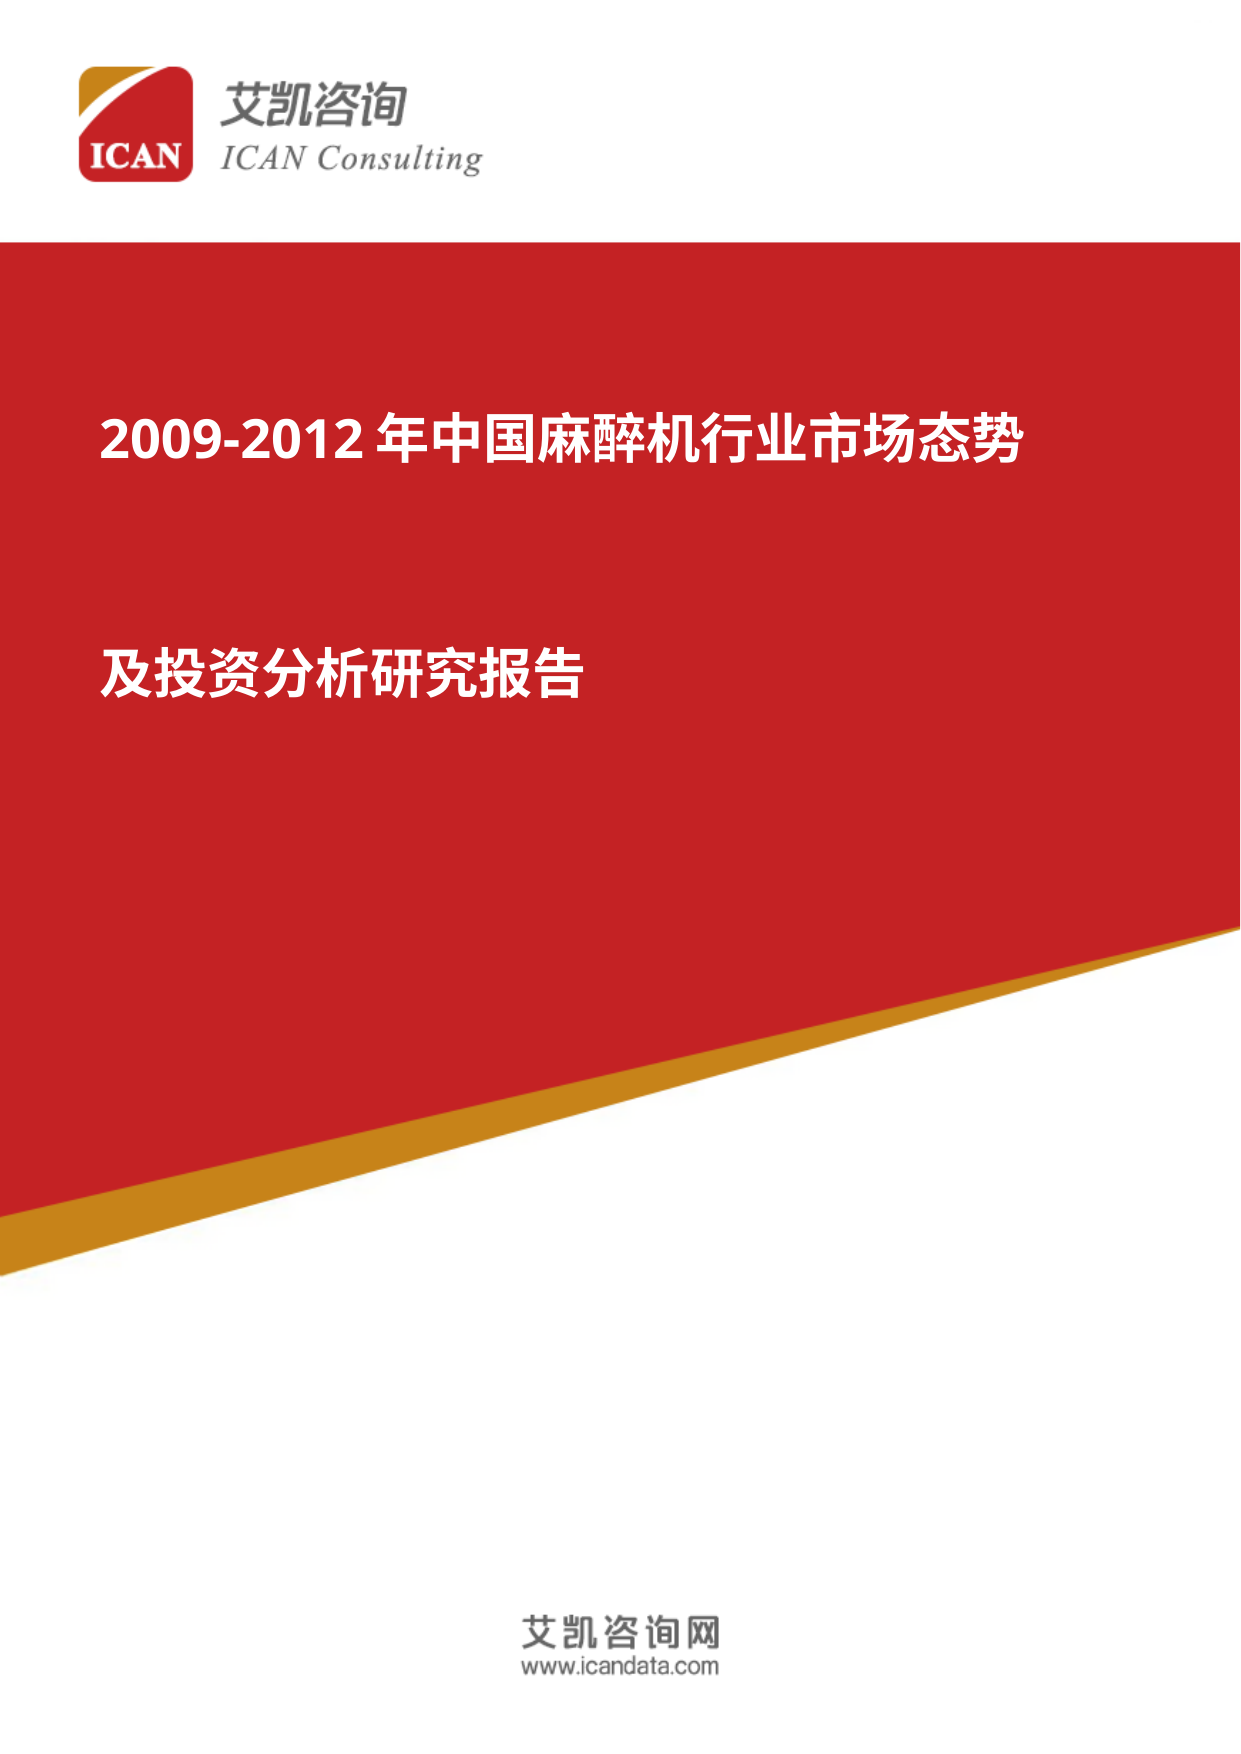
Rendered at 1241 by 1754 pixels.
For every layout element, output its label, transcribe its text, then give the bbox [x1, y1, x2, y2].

subtitle 2009-2012年中国麻醉机行业市场态势及投资分析研究报告 [99, 386, 1053, 718]
picture [0, 5, 1241, 1754]
